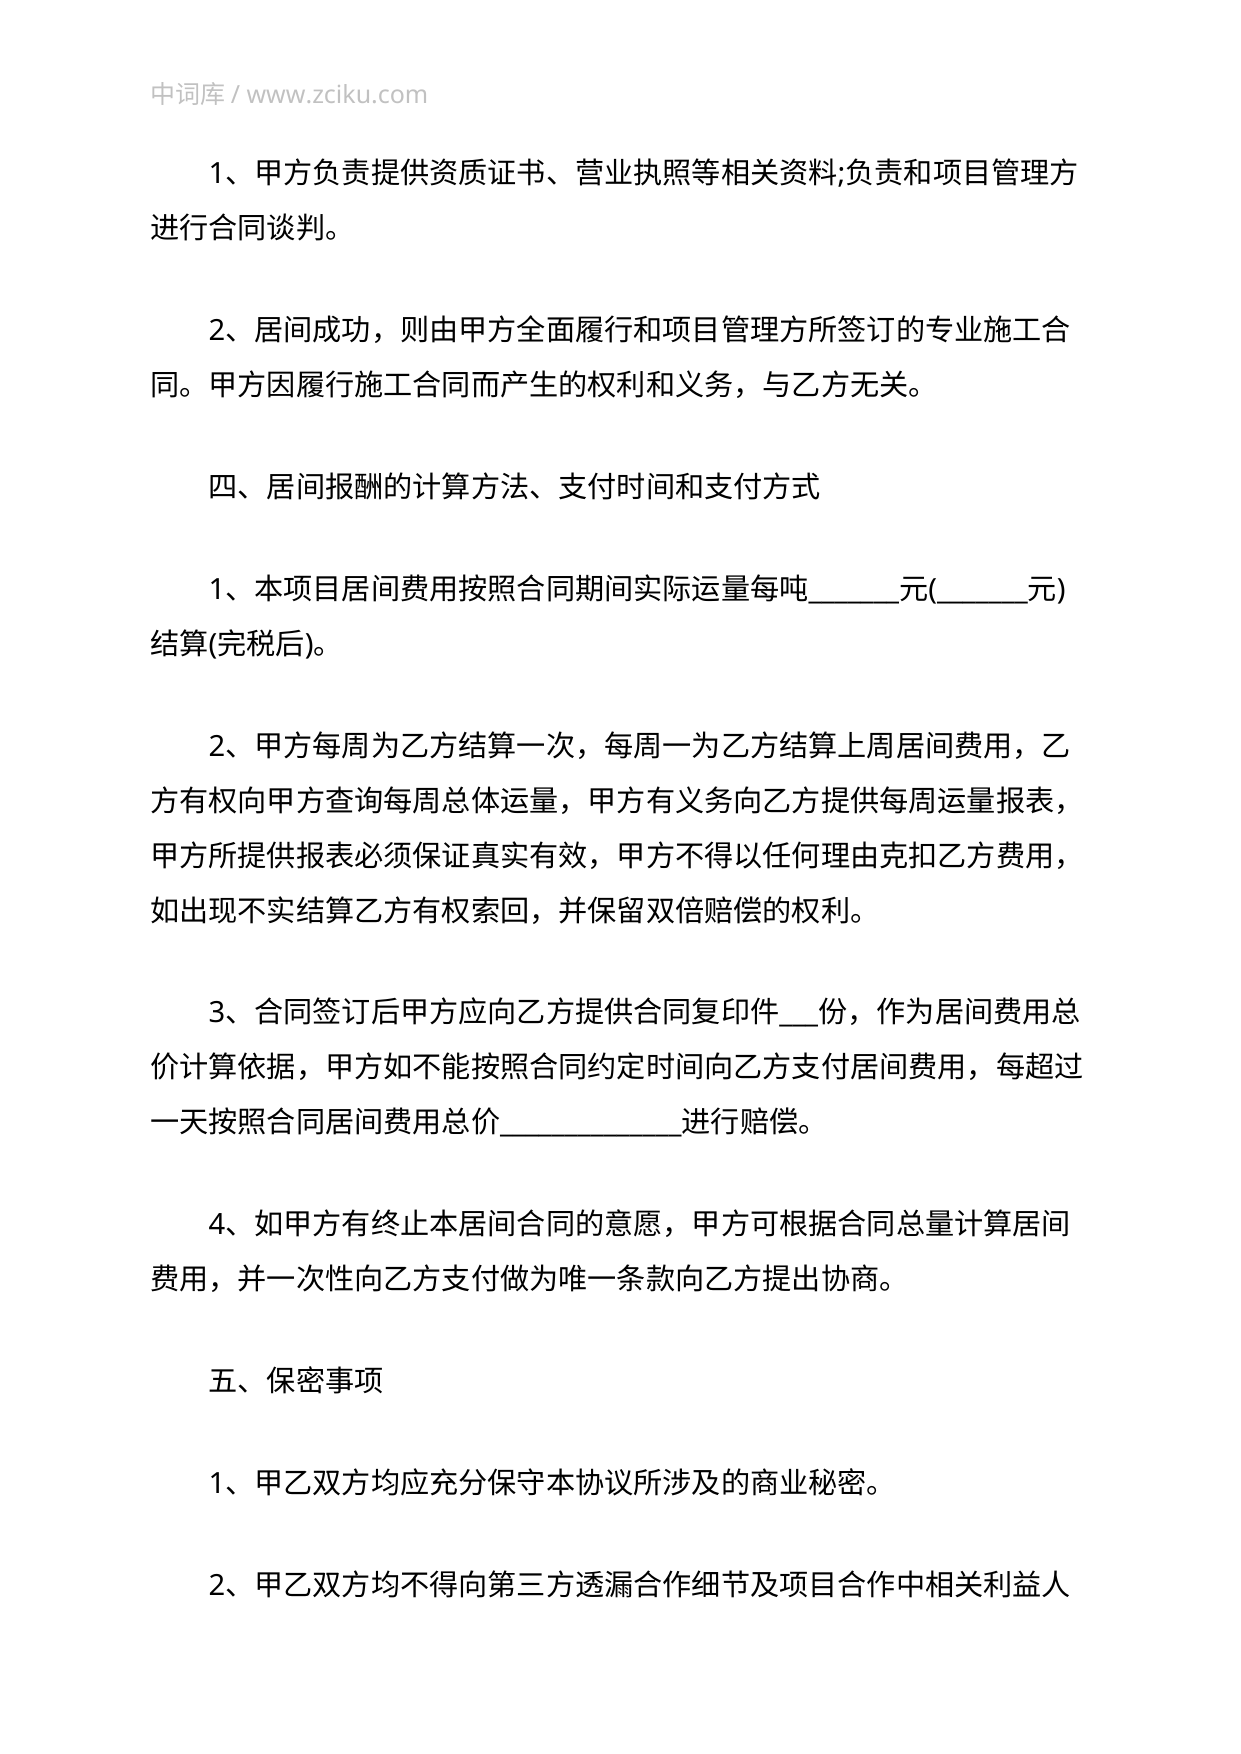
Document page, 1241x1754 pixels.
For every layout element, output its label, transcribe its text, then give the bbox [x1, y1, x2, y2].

text 3、合同签订后甲方应向乙方提供合同复印件___份，作为居间费用总价计算依据，甲方如不能按照合同约定时间向乙方支付居间费用，每超过一天按照合同居间费用总价______________进行赔偿。 [150, 989, 1090, 1141]
text 1、甲方负责提供资质证书、营业执照等相关资料;负责和项目管理方进行合同谈判。 [150, 150, 1090, 247]
text 四、居间报酬的计算方法、支付时间和支付方式 [150, 463, 1090, 506]
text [150, 1561, 1090, 1604]
text 2、甲方每周为乙方结算一次，每周一为乙方结算上周居间费用，乙方有权向甲方查询每周总体运量，甲方有义务向乙方提供每周运量报表，甲方所提供报表必须保证真实有效，甲方不得以任何理由克扣乙方费用，如出现不实结算乙方有权索回，并保留双倍赔偿的权利。 [150, 722, 1090, 929]
text 五、保密事项 [150, 1357, 1090, 1400]
text 4、如甲方有终止本居间合同的意愿，甲方可根据合同总量计算居间费用，并一次性向乙方支付做为唯一条款向乙方提出协商。 [150, 1201, 1090, 1298]
text 1、本项目居间费用按照合同期间实际运量每吨_______元(_______元)结算(完税后)。 [150, 565, 1090, 663]
text 2、居间成功，则由甲方全面履行和项目管理方所签订的专业施工合同。甲方因履行施工合同而产生的权利和义务，与乙方无关。 [150, 307, 1090, 404]
text 1、甲乙双方均应充分保守本协议所涉及的商业秘密。 [150, 1459, 1090, 1502]
